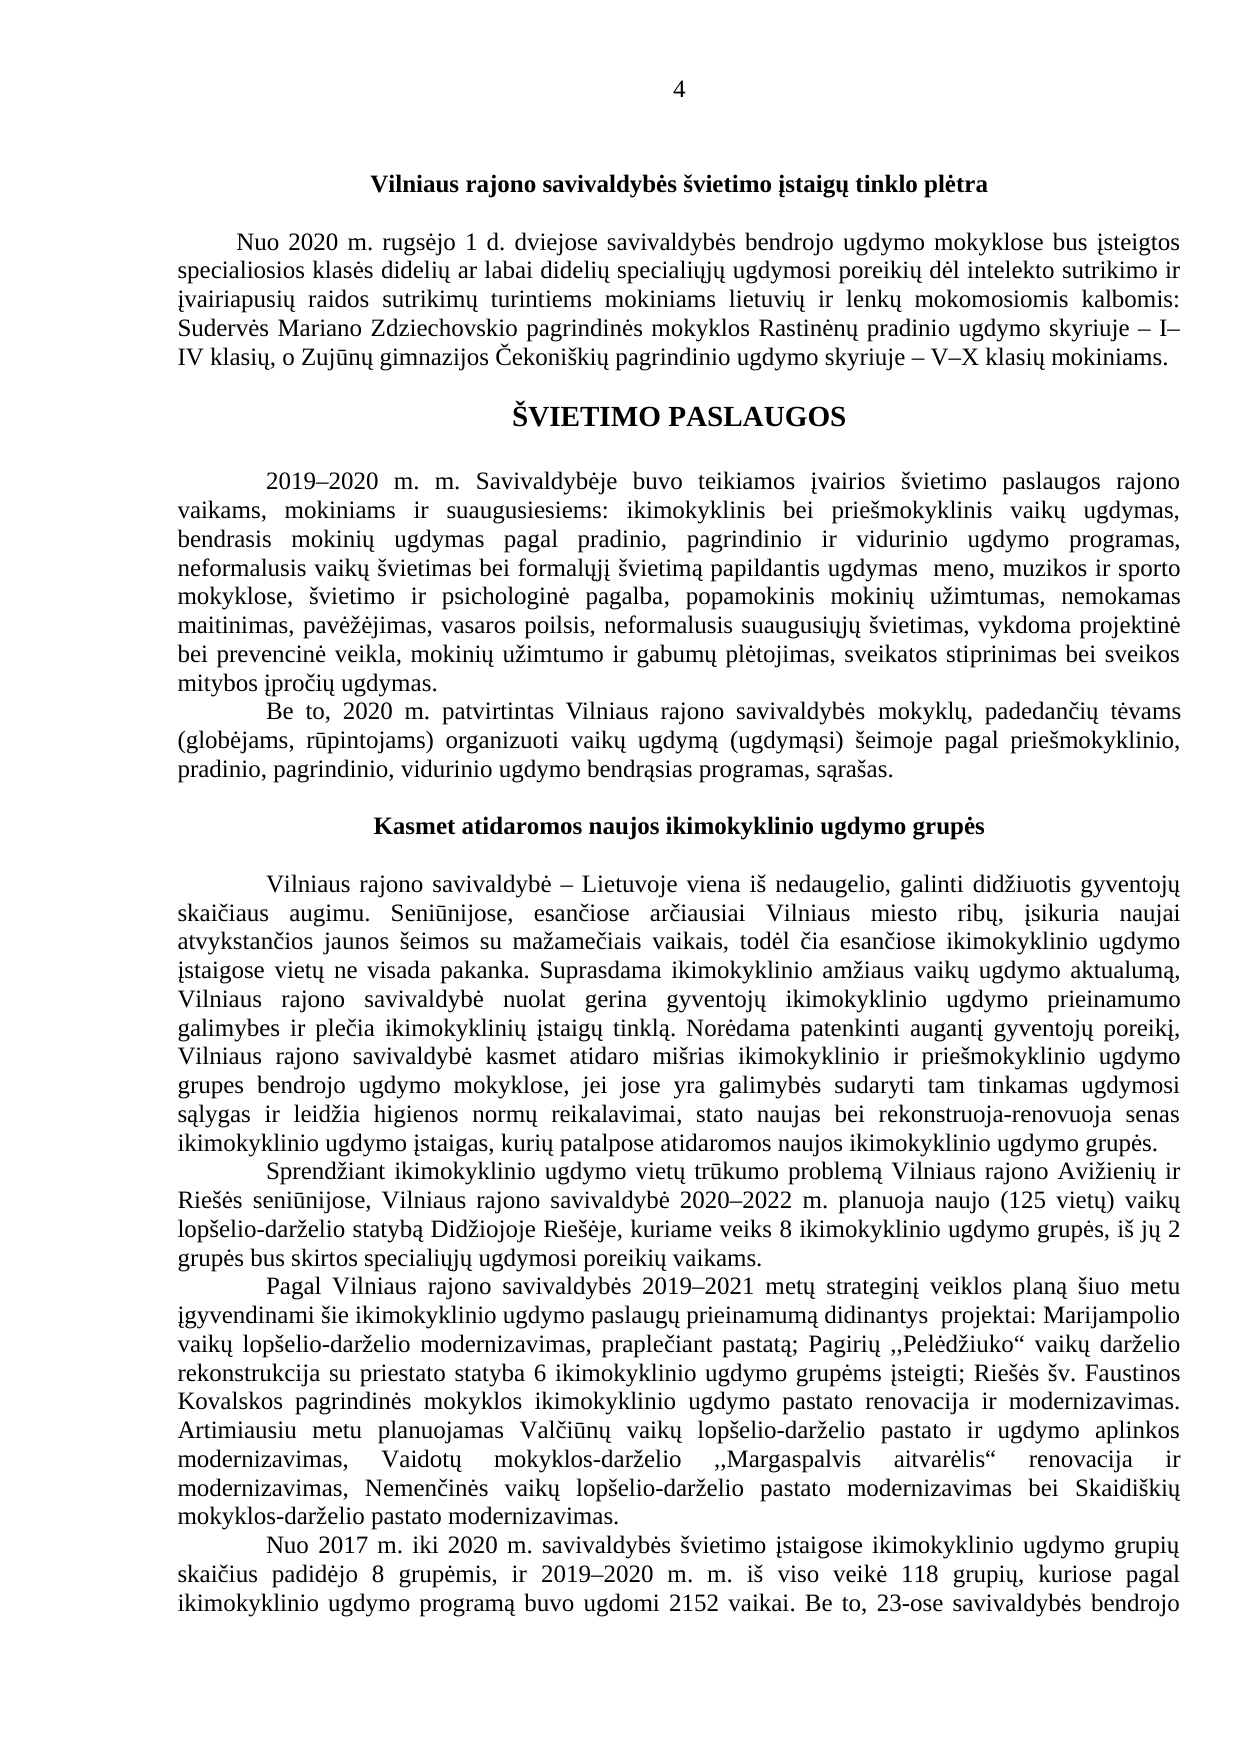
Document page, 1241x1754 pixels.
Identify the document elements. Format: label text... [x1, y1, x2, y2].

text Vilniaus rajono savivaldybės švietimo įstaigų tinklo plėtra [177, 169, 1181, 198]
text Nuo 2020 m. rugsėjo 1 d. dviejose savivaldybės bendrojo ugdymo mokyklose bus įsteigtos specialiosios klasės didelių ar labai didelių specialiųjų ugdymosi poreikių dėl intelekto sutrikimo ir įvairiapusių raidos sutrikimų turintiems mokiniams lietuvių ir lenkų mokomosiomis kalbomis: Sudervės Mariano Zdziechovskio pagrindinės mokyklos Rastinėnų pradinio ugdymo skyriuje – I–IV klasių, o Zujūnų gimnazijos Čekoniškių pagrindinio ugdymo skyriuje – V–X klasių mokiniams. [177, 227, 1181, 371]
text Be to, 2020 m. patvirtintas Vilniaus rajono savivaldybės mokyklų, padedančių tėvams (globėjams, rūpintojams) organizuoti vaikų ugdymą (ugdymąsi) šeimoje pagal priešmokyklinio, pradinio, pagrindinio, vidurinio ugdymo bendrąsias programas, sąrašas. [177, 696, 1181, 783]
text Kasmet atidaromos naujos ikimokyklinio ugdymo grupės [177, 811, 1181, 840]
text 2019–2020 m. m. Savivaldybėje buvo teikiamos įvairios švietimo paslaugos rajono vaikams, mokiniams ir suaugusiesiems: ikimokyklinis bei priešmokyklinis vaikų ugdymas, bendrasis mokinių ugdymas pagal pradinio, pagrindinio ir vidurinio ugdymo programas, neformalusis vaikų švietimas bei formalųjį švietimą papildantis ugdymas meno, muzikos ir sporto mokyklose, švietimo ir psichologinė pagalba, popamokinis mokinių užimtumas, nemokamas maitinimas, pavėžėjimas, vasaros poilsis, neformalusis suaugusiųjų švietimas, vykdoma projektinė bei prevencinė veikla, mokinių užimtumo ir gabumų plėtojimas, sveikatos stiprinimas bei sveikos mitybos įpročių ugdymas. [177, 466, 1181, 696]
text ŠVIETIMO PASLAUGOS [177, 399, 1181, 433]
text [177, 1530, 1181, 1616]
text Vilniaus rajono savivaldybė – Lietuvoje viena iš nedaugelio, galinti didžiuotis gyventojų skaičiaus augimu. Seniūnijose, esančiose arčiausiai Vilniaus miesto ribų, įsikuria naujai atvykstančios jaunos šeimos su mažamečiais vaikais, todėl čia esančiose ikimokyklinio ugdymo įstaigose vietų ne visada pakanka. Suprasdama ikimokyklinio amžiaus vaikų ugdymo aktualumą, Vilniaus rajono savivaldybė nuolat gerina gyventojų ikimokyklinio ugdymo prieinamumo galimybes ir plečia ikimokyklinių įstaigų tinklą. Norėdama patenkinti augantį gyventojų poreikį, Vilniaus rajono savivaldybė kasmet atidaro mišrias ikimokyklinio ir priešmokyklinio ugdymo grupes bendrojo ugdymo mokyklose, jei jose yra galimybės sudaryti tam tinkamas ugdymosi sąlygas ir leidžia higienos normų reikalavimai, stato naujas bei rekonstruoja-renovuoja senas ikimokyklinio ugdymo įstaigas, kurių patalpose atidaromos naujos ikimokyklinio ugdymo grupės. [177, 869, 1181, 1156]
text Sprendžiant ikimokyklinio ugdymo vietų trūkumo problemą Vilniaus rajono Avižienių ir Riešės seniūnijose, Vilniaus rajono savivaldybė 2020–2022 m. planuoja naujo (125 vietų) vaikų lopšelio-darželio statybą Didžiojoje Riešėje, kuriame veiks 8 ikimokyklinio ugdymo grupės, iš jų 2 grupės bus skirtos specialiųjų ugdymosi poreikių vaikams. [177, 1156, 1181, 1271]
text Pagal Vilniaus rajono savivaldybės 2019–2021 metų strateginį veiklos planą šiuo metu įgyvendinami šie ikimokyklinio ugdymo paslaugų prieinamumą didinantys projektai: Marijampolio vaikų lopšelio-darželio modernizavimas, praplečiant pastatą; Pagirių ,,Pelėdžiuko“ vaikų darželio rekonstrukcija su priestato statyba 6 ikimokyklinio ugdymo grupėms įsteigti; Riešės šv. Faustinos Kovalskos pagrindinės mokyklos ikimokyklinio ugdymo pastato renovacija ir modernizavimas. Artimiausiu metu planuojamas Valčiūnų vaikų lopšelio-darželio pastato ir ugdymo aplinkos modernizavimas, Vaidotų mokyklos-darželio ,,Margaspalvis aitvarėlis“ renovacija ir modernizavimas, Nemenčinės vaikų lopšelio-darželio pastato modernizavimas bei Skaidiškių mokyklos-darželio pastato modernizavimas. [177, 1271, 1181, 1530]
